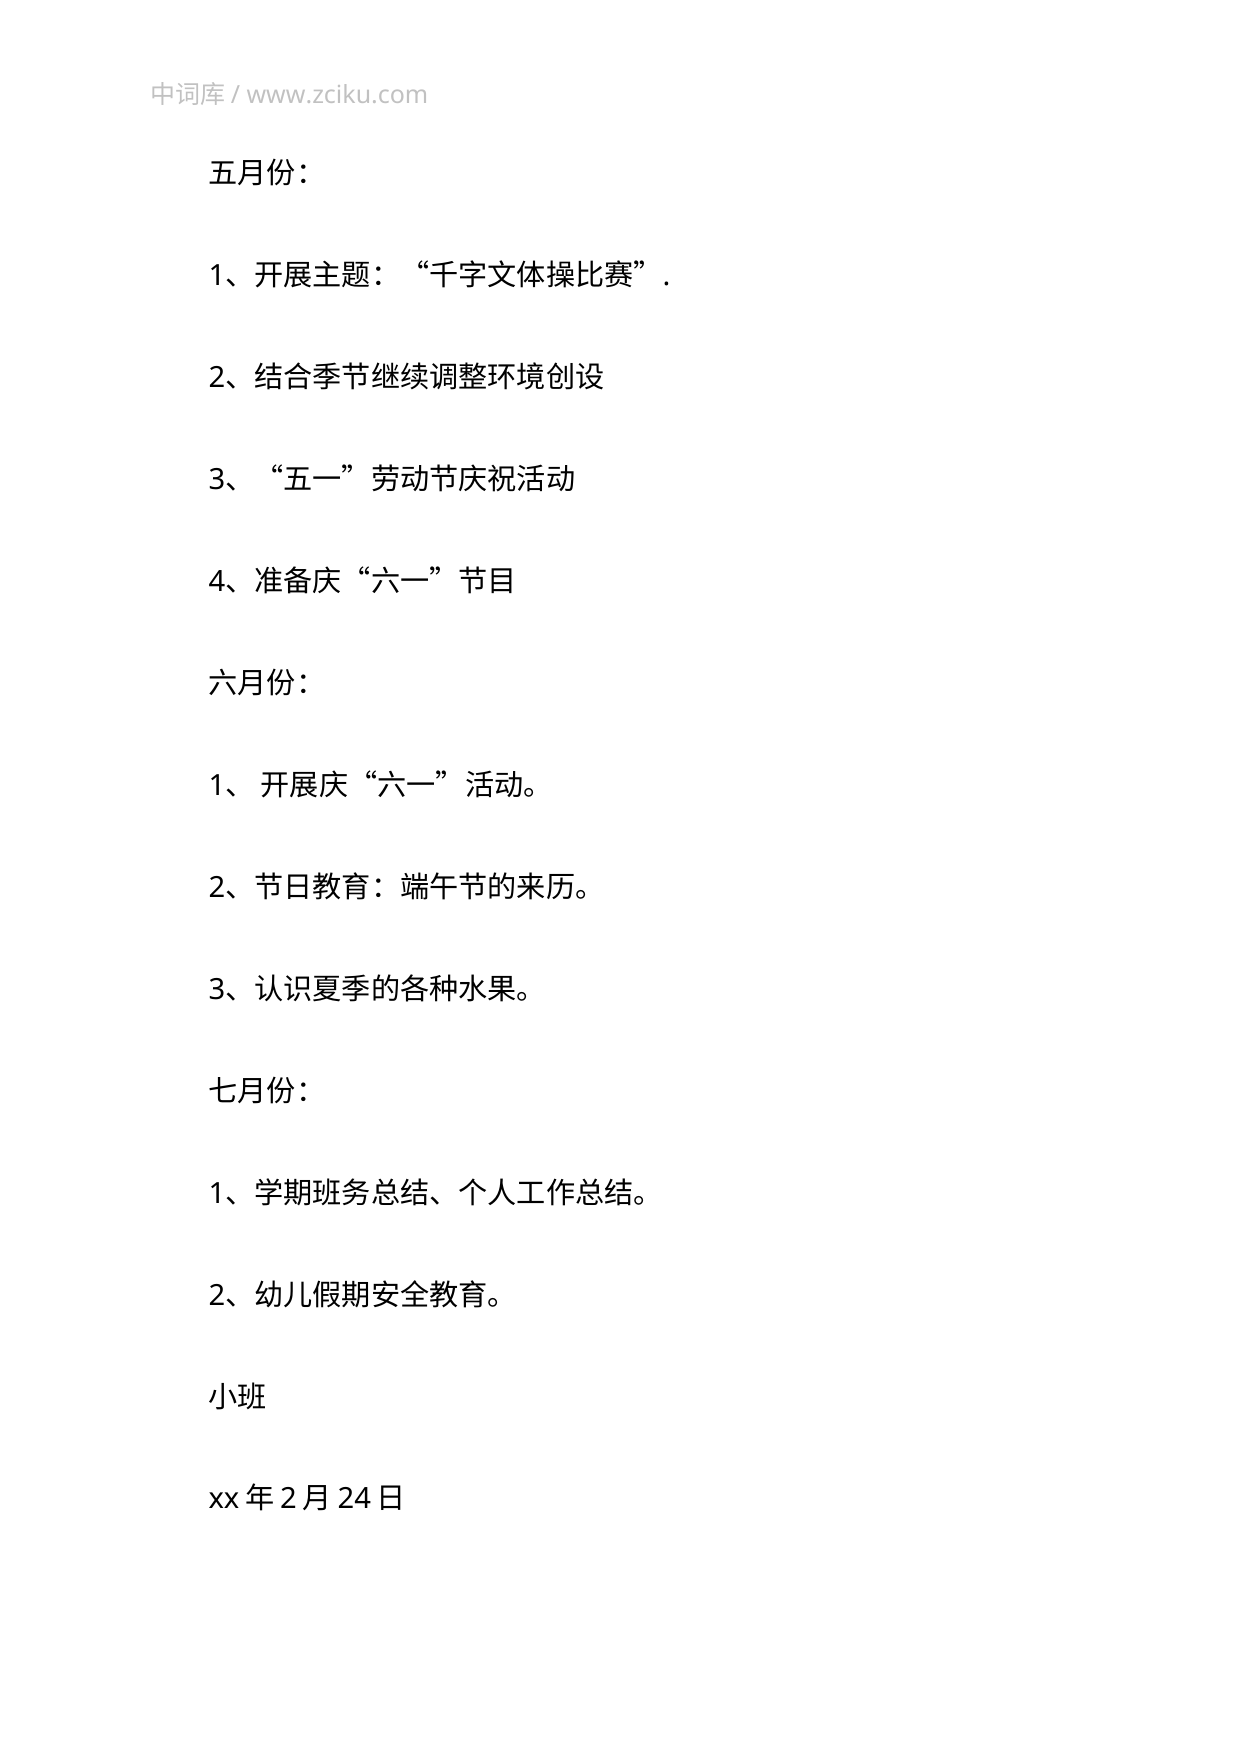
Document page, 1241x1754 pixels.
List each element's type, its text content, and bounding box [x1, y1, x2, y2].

text 2、节日教育：端午节的来历。 [150, 863, 1090, 906]
text 3、“五一”劳动节庆祝活动 [150, 456, 1090, 498]
text 1、 开展庆“六一”活动。 [150, 761, 1090, 804]
text 1、开展主题：“千字文体操比赛”. [150, 252, 1090, 294]
text 五月份： [150, 150, 1090, 192]
text xx年2月24日 [150, 1475, 1090, 1517]
text 六月份： [150, 660, 1090, 702]
text 七月份： [150, 1067, 1090, 1110]
text 3、认识夏季的各种水果。 [150, 965, 1090, 1008]
text 1、学期班务总结、个人工作总结。 [150, 1169, 1090, 1212]
text 小班 [150, 1373, 1090, 1415]
text 2、结合季节继续调整环境创设 [150, 354, 1090, 396]
text 4、准备庆“六一”节目 [150, 558, 1090, 600]
text 2、幼儿假期安全教育。 [150, 1271, 1090, 1313]
